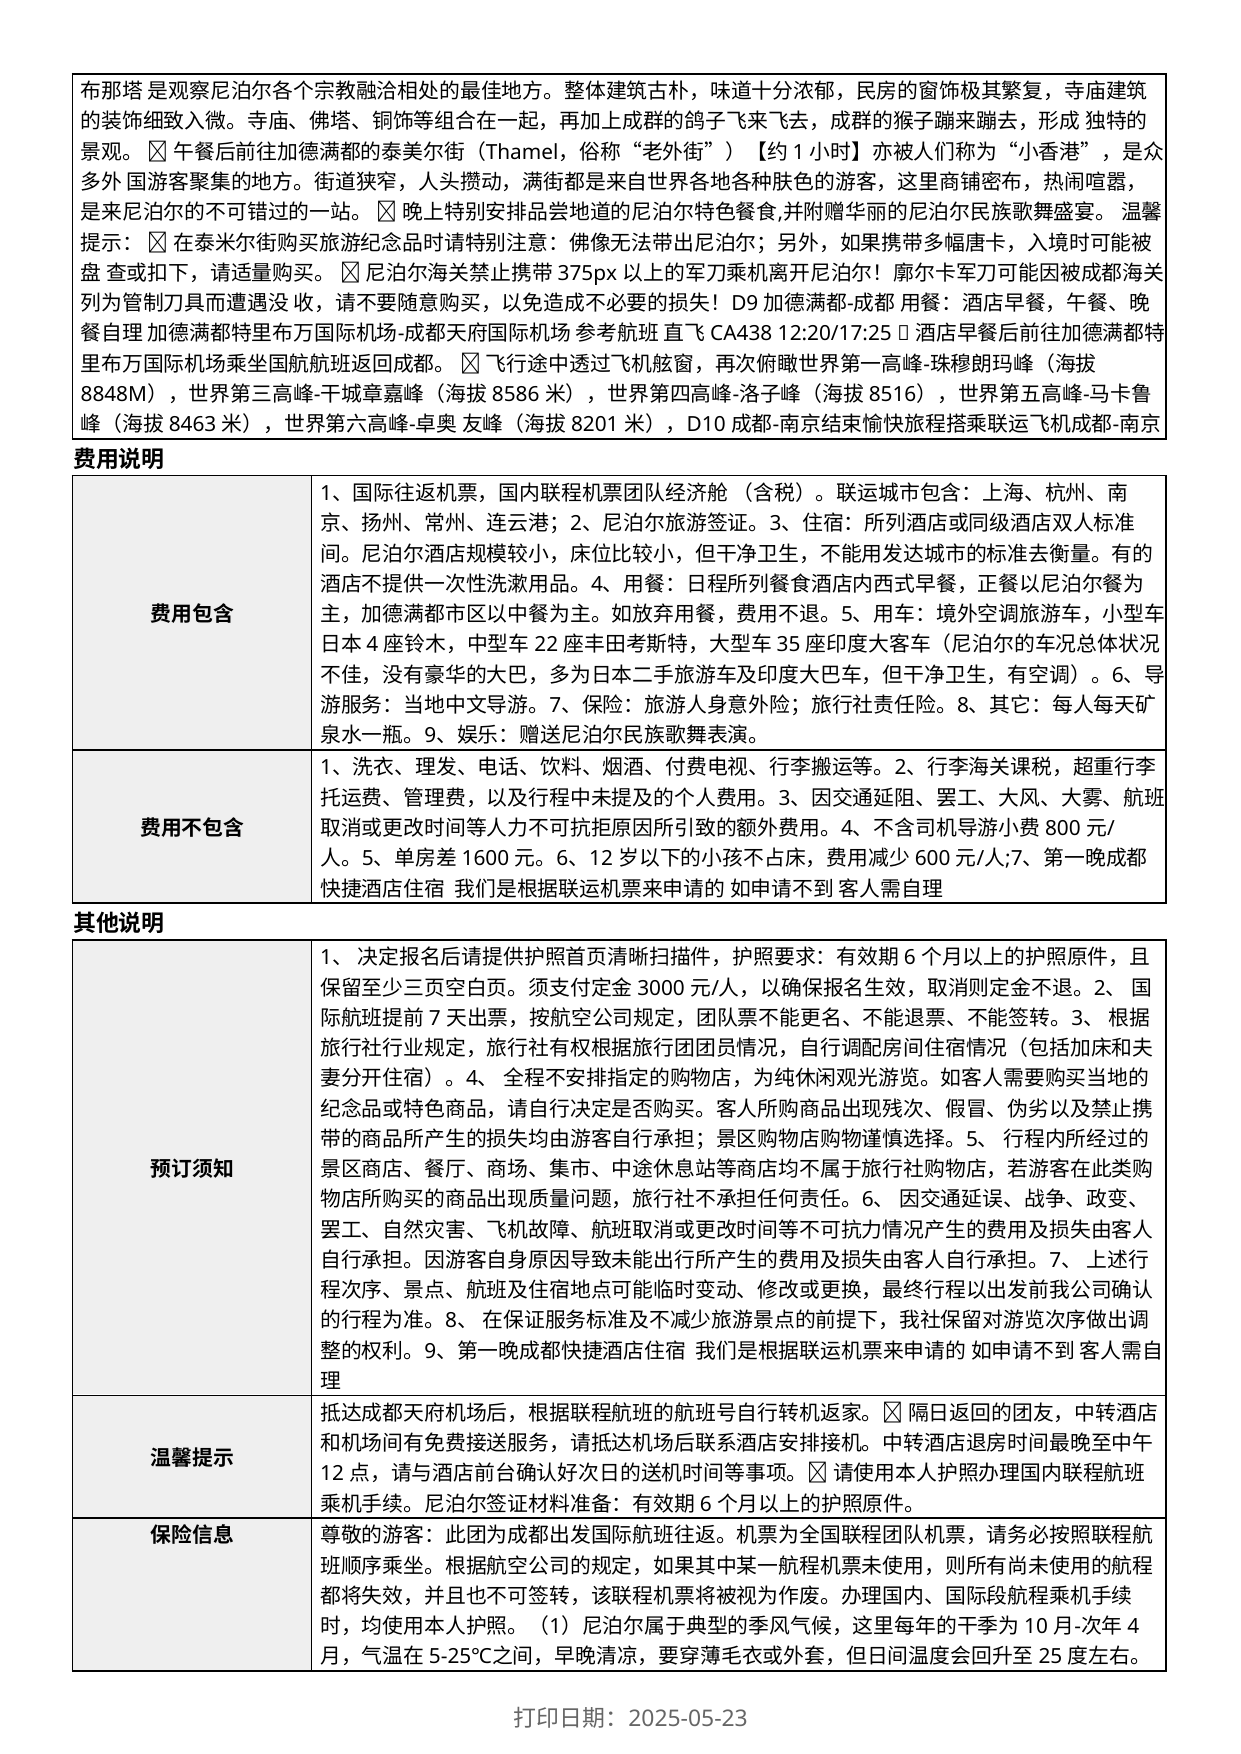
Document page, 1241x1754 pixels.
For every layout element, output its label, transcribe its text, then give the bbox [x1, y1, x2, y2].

text 费用说明 [73, 440, 1167, 474]
text 其他说明 [73, 904, 1167, 938]
table_cell 抵达成都天府机场后，根据联程航班的航班号自行转机返家。 [312, 1396, 1165, 1517]
table_cell 费用不包含 [73, 751, 311, 902]
table_cell 1、洗衣、理发、电话、饮料、烟酒、付费电视、行李搬运等。 [312, 751, 1165, 902]
table_cell 保险信息 [73, 1519, 311, 1670]
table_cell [312, 1519, 1165, 1670]
table_header 预订须知 [73, 941, 311, 1394]
table_cell 温馨提示 [73, 1396, 311, 1517]
table_header 1、 决定报名后请提供护照首页清晰扫描件，护照要求：有效期 6 个月以上的护照原件，且保留至少三页空白页。 [312, 941, 1165, 1394]
table_header 1、 [312, 476, 1165, 749]
table_header 费用包含 [73, 476, 311, 749]
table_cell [73, 75, 1165, 438]
